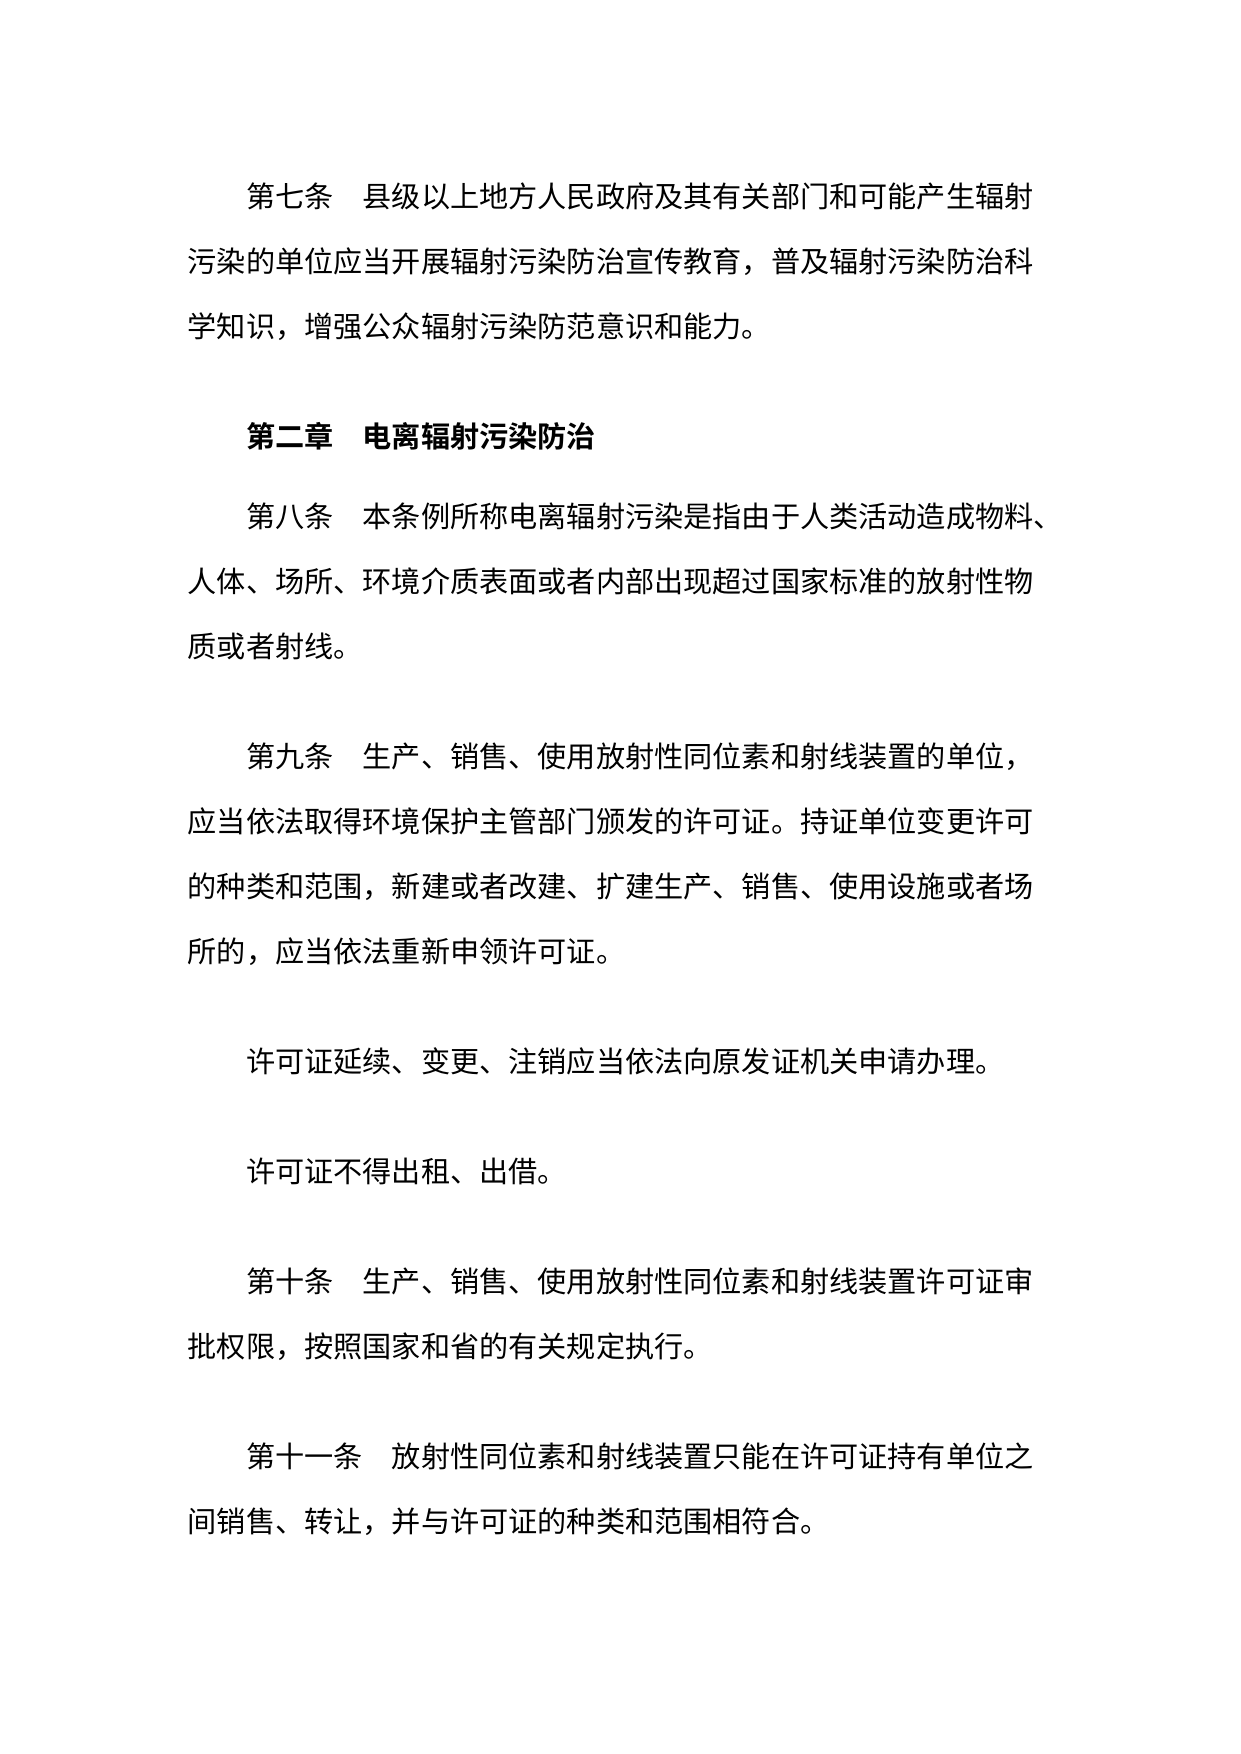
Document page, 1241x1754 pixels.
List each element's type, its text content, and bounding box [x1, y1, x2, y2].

text 第九条 生产、销售、使用放射性同位素和射线装置的单位，应当依法取得环境保护主管部门颁发的许可证。持证单位变更许可的种类和范围，新建或者改建、扩建生产、销售、使用设施或者场所的，应当依法重新申领许可证。 [187, 723, 1053, 983]
text 第七条 县级以上地方人民政府及其有关部门和可能产生辐射污染的单位应当开展辐射污染防治宣传教育，普及辐射污染防治科学知识，增强公众辐射污染防范意识和能力。 [187, 162, 1053, 357]
text 第十一条 放射性同位素和射线装置只能在许可证持有单位之间销售、转让，并与许可证的种类和范围相符合。 [187, 1423, 1053, 1553]
text 许可证延续、变更、注销应当依法向原发证机关申请办理。 [187, 1028, 1053, 1093]
text 许可证不得出租、出借。 [187, 1138, 1053, 1203]
text 第八条 本条例所称电离辐射污染是指由于人类活动造成物料、人体、场所、环境介质表面或者内部出现超过国家标准的放射性物质或者射线。 [187, 483, 1053, 678]
text 第二章 电离辐射污染防治 [187, 402, 1053, 467]
text 第十条 生产、销售、使用放射性同位素和射线装置许可证审批权限，按照国家和省的有关规定执行。 [187, 1248, 1053, 1378]
